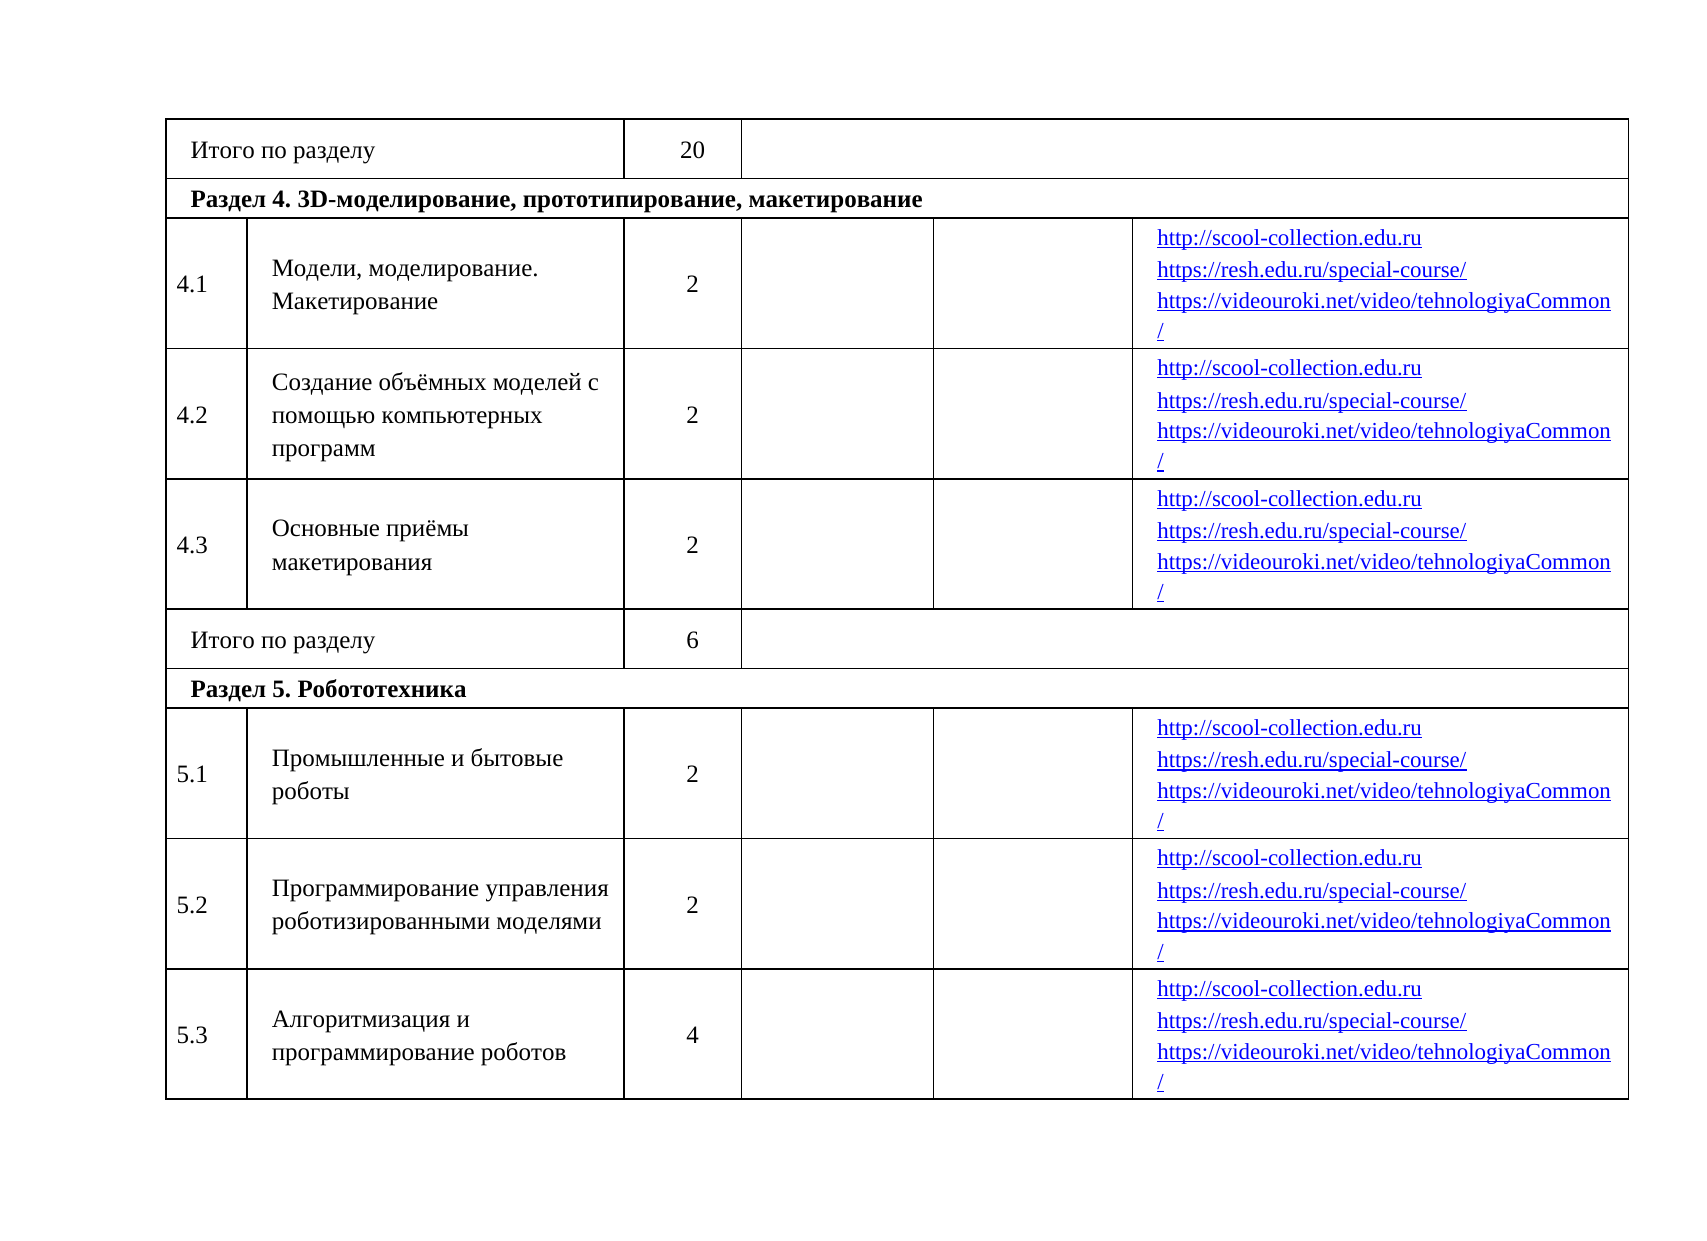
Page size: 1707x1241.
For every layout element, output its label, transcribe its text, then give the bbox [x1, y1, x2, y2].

table_cell Итого по разделу [167, 610, 623, 668]
table_cell 2 [625, 839, 741, 968]
table_cell 4 [625, 970, 741, 1098]
table_cell 6 [625, 610, 741, 668]
table_cell 4.2 [167, 349, 246, 478]
table_cell [934, 349, 1132, 478]
table_cell [742, 709, 933, 837]
table_cell [742, 480, 933, 608]
table_cell 5.2 [167, 839, 246, 968]
table_cell 4.1 [167, 219, 246, 347]
table_cell [742, 839, 933, 968]
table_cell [1133, 219, 1628, 347]
table_cell Программирование управления роботизированными моделями [248, 839, 623, 968]
table_cell [742, 970, 933, 1098]
table_cell 2 [625, 709, 741, 837]
table_cell [934, 709, 1132, 837]
table_cell Раздел 4. 3D-моделирование, прототипирование, макетирование [167, 179, 1628, 217]
table_cell [742, 349, 933, 478]
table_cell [1133, 970, 1628, 1098]
table_cell Итого по разделу [167, 120, 623, 178]
table_cell http://scool-collection.edu.ru https://resh.edu.ru/special-course/ https://videouroki.net/video/tehnologiyaCommon/ [1133, 349, 1628, 478]
table_cell http://scool-collection.edu.ru https://resh.edu.ru/special-course/ https://videouroki.net/video/tehnologiyaCommon/ [1133, 839, 1628, 968]
table_cell 2 [625, 349, 741, 478]
table_cell [934, 480, 1132, 608]
table_cell [742, 219, 933, 347]
table_cell 2 [625, 219, 741, 347]
table_cell 20 [625, 120, 741, 178]
table_cell Промышленные и бытовые роботы [248, 709, 623, 837]
table_cell http://scool-collection.edu.ru https://resh.edu.ru/special-course/ https://videouroki.net/video/tehnologiyaCommon/ [1133, 480, 1628, 608]
table_cell http://scool-collection.edu.ru https://resh.edu.ru/special-course/ https://videouroki.net/video/tehnologiyaCommon/ [1133, 709, 1628, 837]
table_cell 2 [625, 480, 741, 608]
table_cell [934, 219, 1132, 347]
table_cell [742, 610, 1628, 668]
table_cell 4.3 [167, 480, 246, 608]
table_cell [934, 839, 1132, 968]
table_cell 5.3 [167, 970, 246, 1098]
table_cell [934, 970, 1132, 1098]
table_cell Раздел 5. Робототехника [167, 669, 1628, 707]
table_cell Основные приёмы макетирования [248, 480, 623, 608]
table_cell [742, 120, 1628, 178]
table_cell Создание объёмных моделей с помощью компьютерных программ [248, 349, 623, 478]
table_cell Модели, моделирование. Макетирование [248, 219, 623, 347]
table_cell 5.1 [167, 709, 246, 837]
table_cell Алгоритмизация и программирование роботов [248, 970, 623, 1098]
